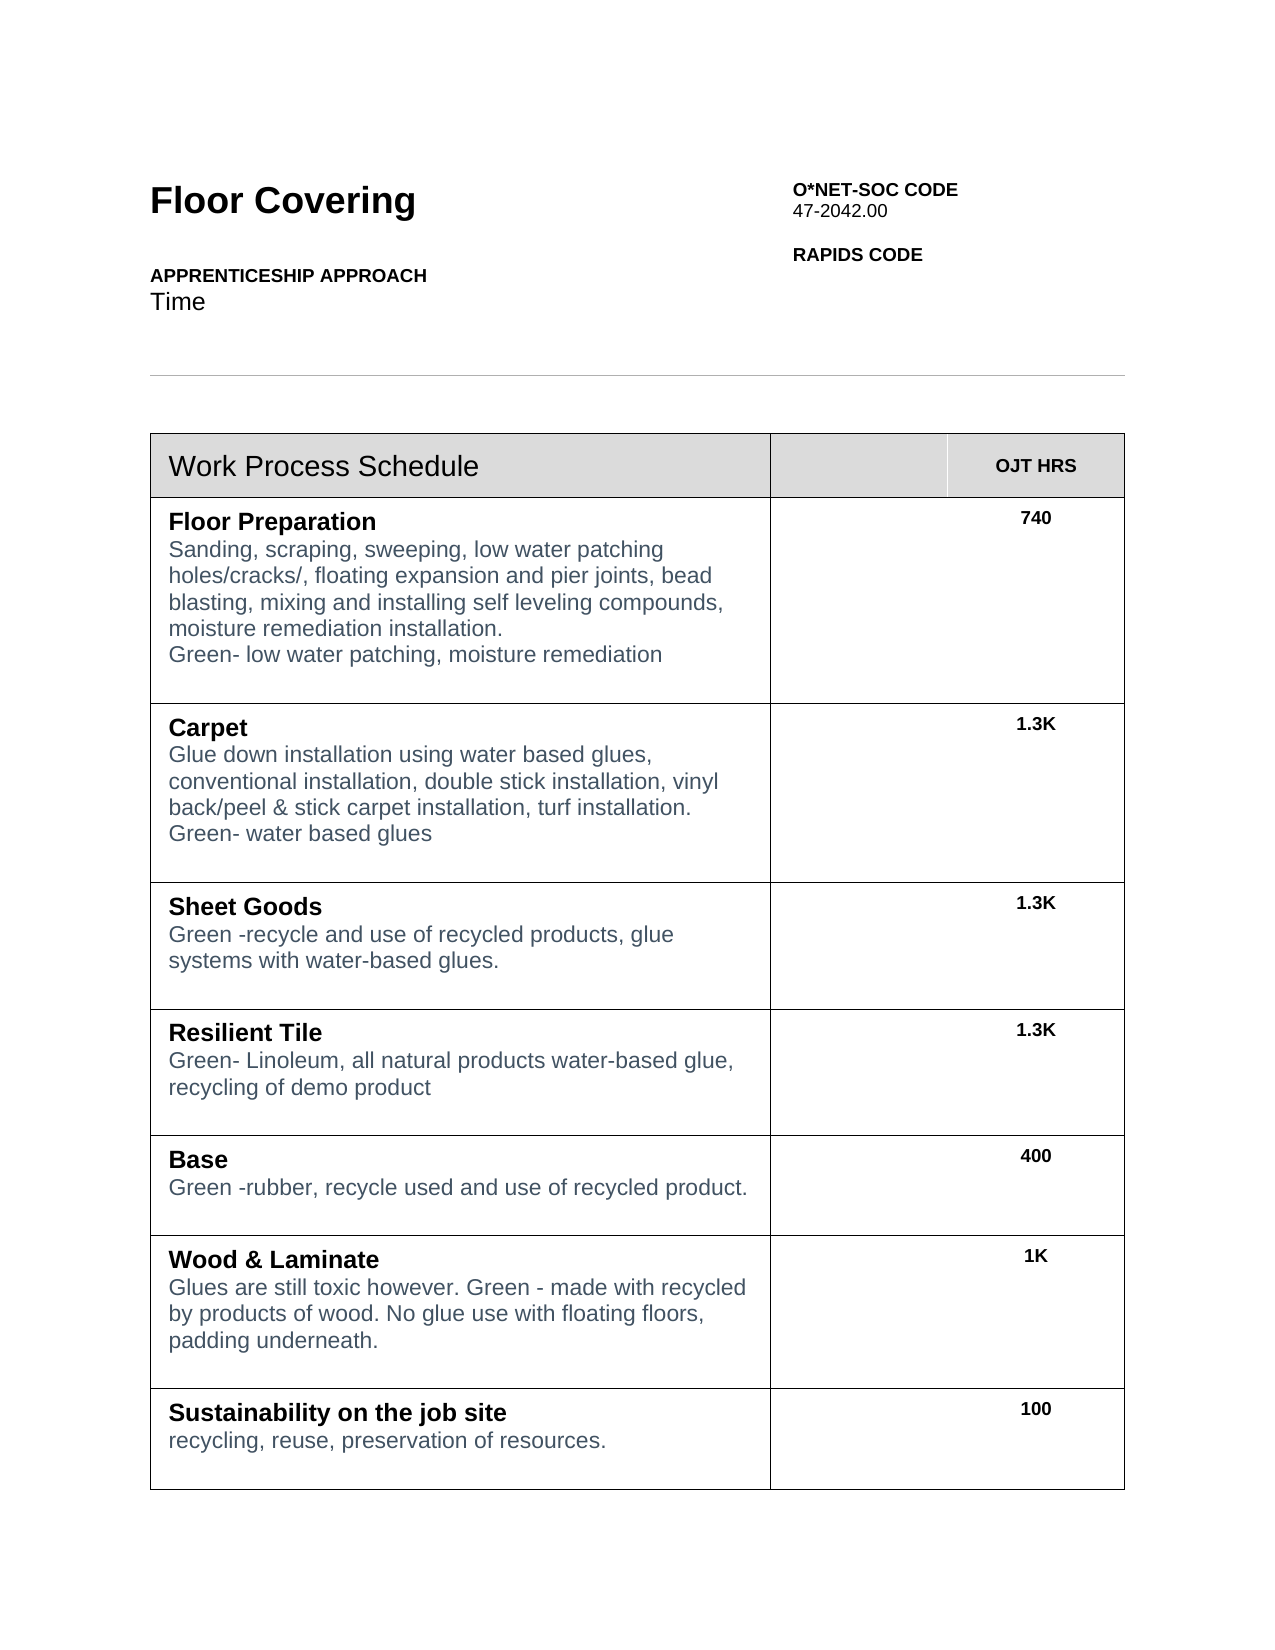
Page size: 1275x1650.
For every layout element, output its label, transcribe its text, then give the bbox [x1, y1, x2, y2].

table_cell Resilient Tile Green- Linoleum, all natural products water-based glue, recycling of demo product [151, 1010, 770, 1135]
text APPRENTICESHIP APPROACH [150, 265, 719, 287]
text RAPIDS CODE [793, 243, 1125, 265]
table_cell 1.3K [948, 1010, 1124, 1135]
table_cell 1K [948, 1236, 1124, 1388]
table_header OJT HRS [948, 434, 1124, 497]
text O*NET-SOC CODE [793, 179, 1125, 200]
text Time [150, 287, 719, 315]
table_cell [771, 1136, 947, 1235]
table_cell 100 [948, 1389, 1124, 1488]
table_cell [771, 1389, 947, 1488]
table_cell [771, 1236, 947, 1388]
text 47-2042.00 [793, 200, 1125, 222]
table_cell [771, 1010, 947, 1135]
table_header [771, 434, 947, 497]
table_cell Floor Preparation Sanding, scraping, sweeping, low water patching holes/cracks/, floating expansion and pier joints, bead blasting, mixing and installing self leveling compounds, moisture remediation installation. Green- low water patching, moisture remediation [151, 498, 770, 703]
table_cell Carpet Glue down installation using water based glues, conventional installation, double stick installation, vinyl back/peel & stick carpet installation, turf installation. Green- water based glues [151, 704, 770, 882]
table_cell 1.3K [948, 883, 1124, 1008]
table_cell [771, 704, 947, 882]
table_cell 740 [948, 498, 1124, 703]
table_cell Wood & Laminate Glues are still toxic however. Green - made with recycled by products of wood. No glue use with floating floors, padding underneath. [151, 1236, 770, 1388]
text Floor Covering [150, 179, 719, 222]
table_cell 1.3K [948, 704, 1124, 882]
table_cell Sustainability on the job site recycling, reuse, preservation of resources. [151, 1389, 770, 1488]
table_header Work Process Schedule [151, 434, 770, 497]
table_cell Sheet Goods Green -recycle and use of recycled products, glue systems with water-based glues. [151, 883, 770, 1008]
table_cell [771, 498, 947, 703]
table_cell Base Green -rubber, recycle used and use of recycled product. [151, 1136, 770, 1235]
table_cell [771, 883, 947, 1008]
table_cell 400 [948, 1136, 1124, 1235]
